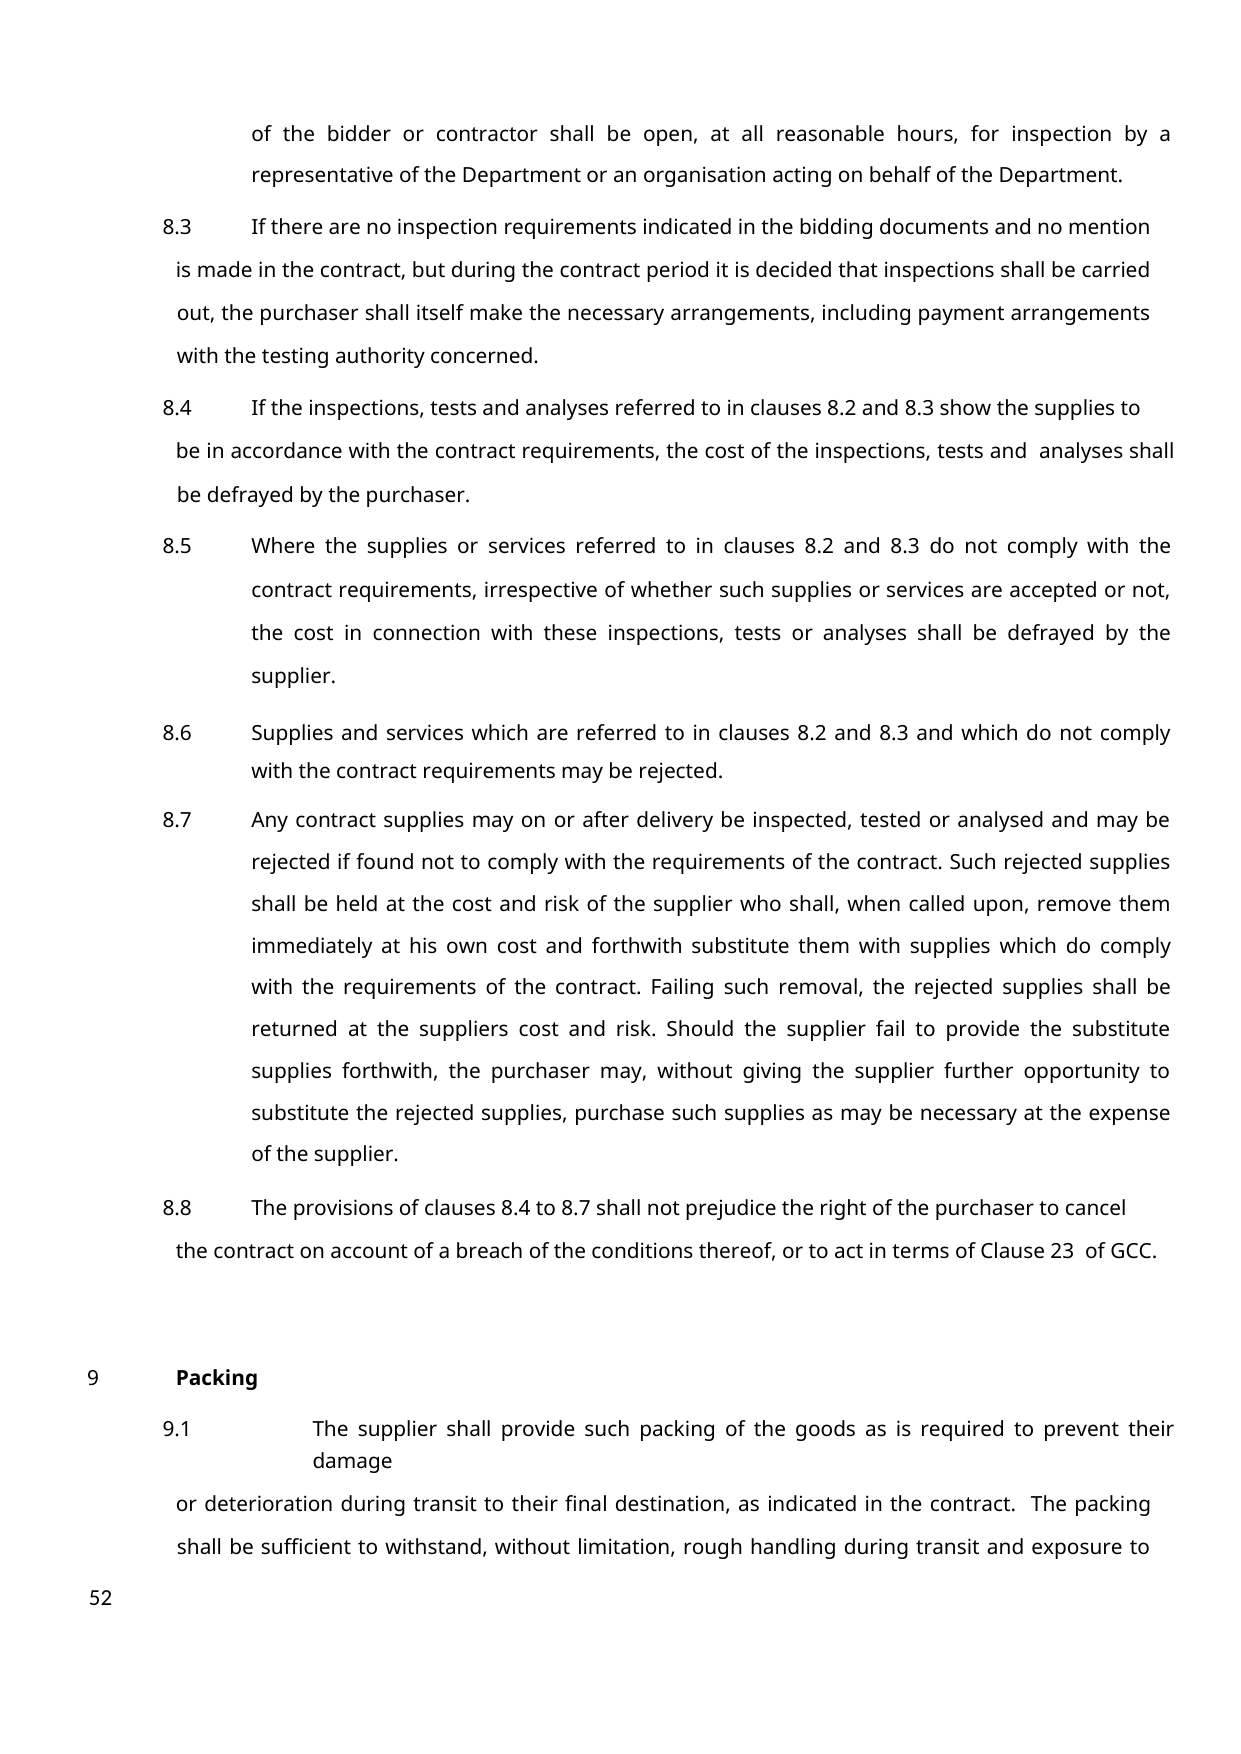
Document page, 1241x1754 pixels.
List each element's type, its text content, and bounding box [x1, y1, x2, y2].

text the contract on account of a breach of the conditions thereof, or to act in terms of Clause 23 of GCC. [176, 1236, 1176, 1264]
list Any contract supplies may on or after delivery be inspected, tested or analysed and may be rejected if found not to comply with the requirements of the contract. Such rejected supplies shall be held at the cost and risk of the supplier who shall, when called upon, remove them immediately at his own cost and forthwith substitute them with supplies which do comply with the requirements of the contract. Failing such removal, the rejected supplies shall be returned at the suppliers cost and risk. Should the supplier fail to provide the substitute supplies forthwith, the purchaser may, without giving the supplier further opportunity to substitute the rejected supplies, purchase such supplies as may be necessary at the expense of the supplier. [162, 805, 1172, 1168]
list If the inspections, tests and analyses referred to in clauses 8.2 and 8.3 show the supplies to [162, 393, 1172, 421]
list Packing [87, 1363, 1211, 1391]
text be in accordance with the contract requirements, the cost of the inspections, tests and analyses shall be defrayed by the purchaser. [176, 436, 1176, 509]
text is made in the contract, but during the contract period it is decided that inspections shall be carried out, the purchaser shall itself make the necessary arrangements, including payment arrangements with the testing authority concerned. [176, 255, 1152, 370]
list If there are no inspection requirements indicated in the bidding documents and no mention [162, 212, 1172, 240]
list Supplies and services which are referred to in clauses 8.2 and 8.3 and which do not comply with the contract requirements may be rejected. [162, 718, 1172, 784]
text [176, 1489, 1152, 1561]
list Where the supplies or services referred to in clauses 8.2 and 8.3 do not comply with the contract requirements, irrespective of whether such supplies or services are accepted or not, the cost in connection with these inspections, tests or analyses shall be defrayed by the supplier. [162, 532, 1172, 689]
list The provisions of clauses 8.4 to 8.7 shall not prejudice the right of the purchaser to cancel [162, 1193, 1172, 1221]
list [162, 119, 1172, 188]
list The supplier shall provide such packing of the goods as is required to prevent their damage [162, 1414, 1176, 1474]
